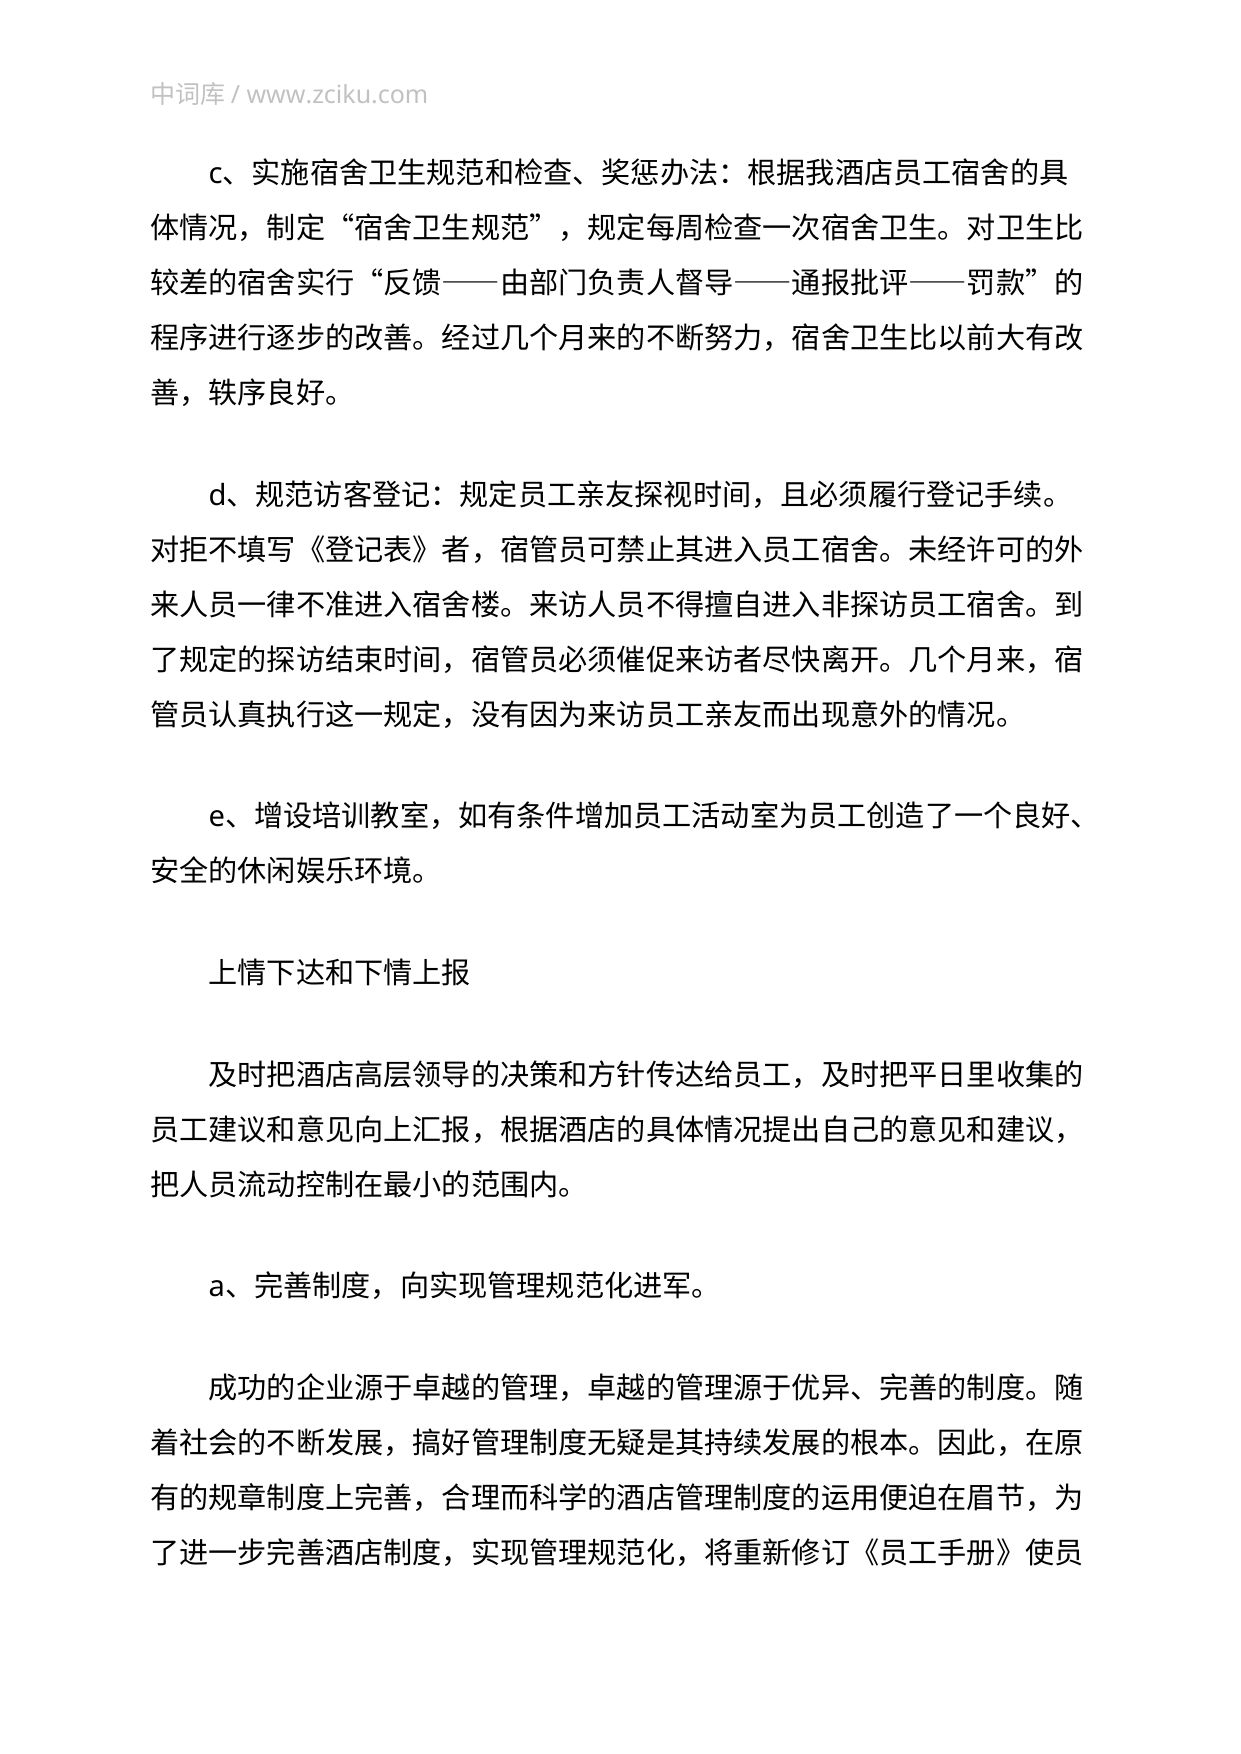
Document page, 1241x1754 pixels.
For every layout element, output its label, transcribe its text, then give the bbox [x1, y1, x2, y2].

text c、实施宿舍卫生规范和检查、奖惩办法：根据我酒店员工宿舍的具体情况，制定“宿舍卫生规范”，规定每周检查一次宿舍卫生。对卫生比较差的宿舍实行“反馈——由部门负责人督导——通报批评——罚款”的程序进行逐步的改善。经过几个月来的不断努力，宿舍卫生比以前大有改善，轶序良好。 [150, 150, 1090, 412]
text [150, 1365, 1090, 1572]
text 及时把酒店高层领导的决策和方针传达给员工，及时把平日里收集的员工建议和意见向上汇报，根据酒店的具体情况提出自己的意见和建议，把人员流动控制在最小的范围内。 [150, 1051, 1090, 1203]
text 上情下达和下情上报 [150, 950, 1090, 992]
text d、规范访客登记：规定员工亲友探视时间，且必须履行登记手续。对拒不填写《登记表》者，宿管员可禁止其进入员工宿舍。未经许可的外来人员一律不准进入宿舍楼。来访人员不得擅自进入非探访员工宿舍。到了规定的探访结束时间，宿管员必须催促来访者尽快离开。几个月来，宿管员认真执行这一规定，没有因为来访员工亲友而出现意外的情况。 [150, 471, 1090, 733]
text a、完善制度，向实现管理规范化进军。 [150, 1263, 1090, 1305]
text e、增设培训教室，如有条件增加员工活动室为员工创造了一个良好、安全的休闲娱乐环境。 [150, 793, 1090, 890]
